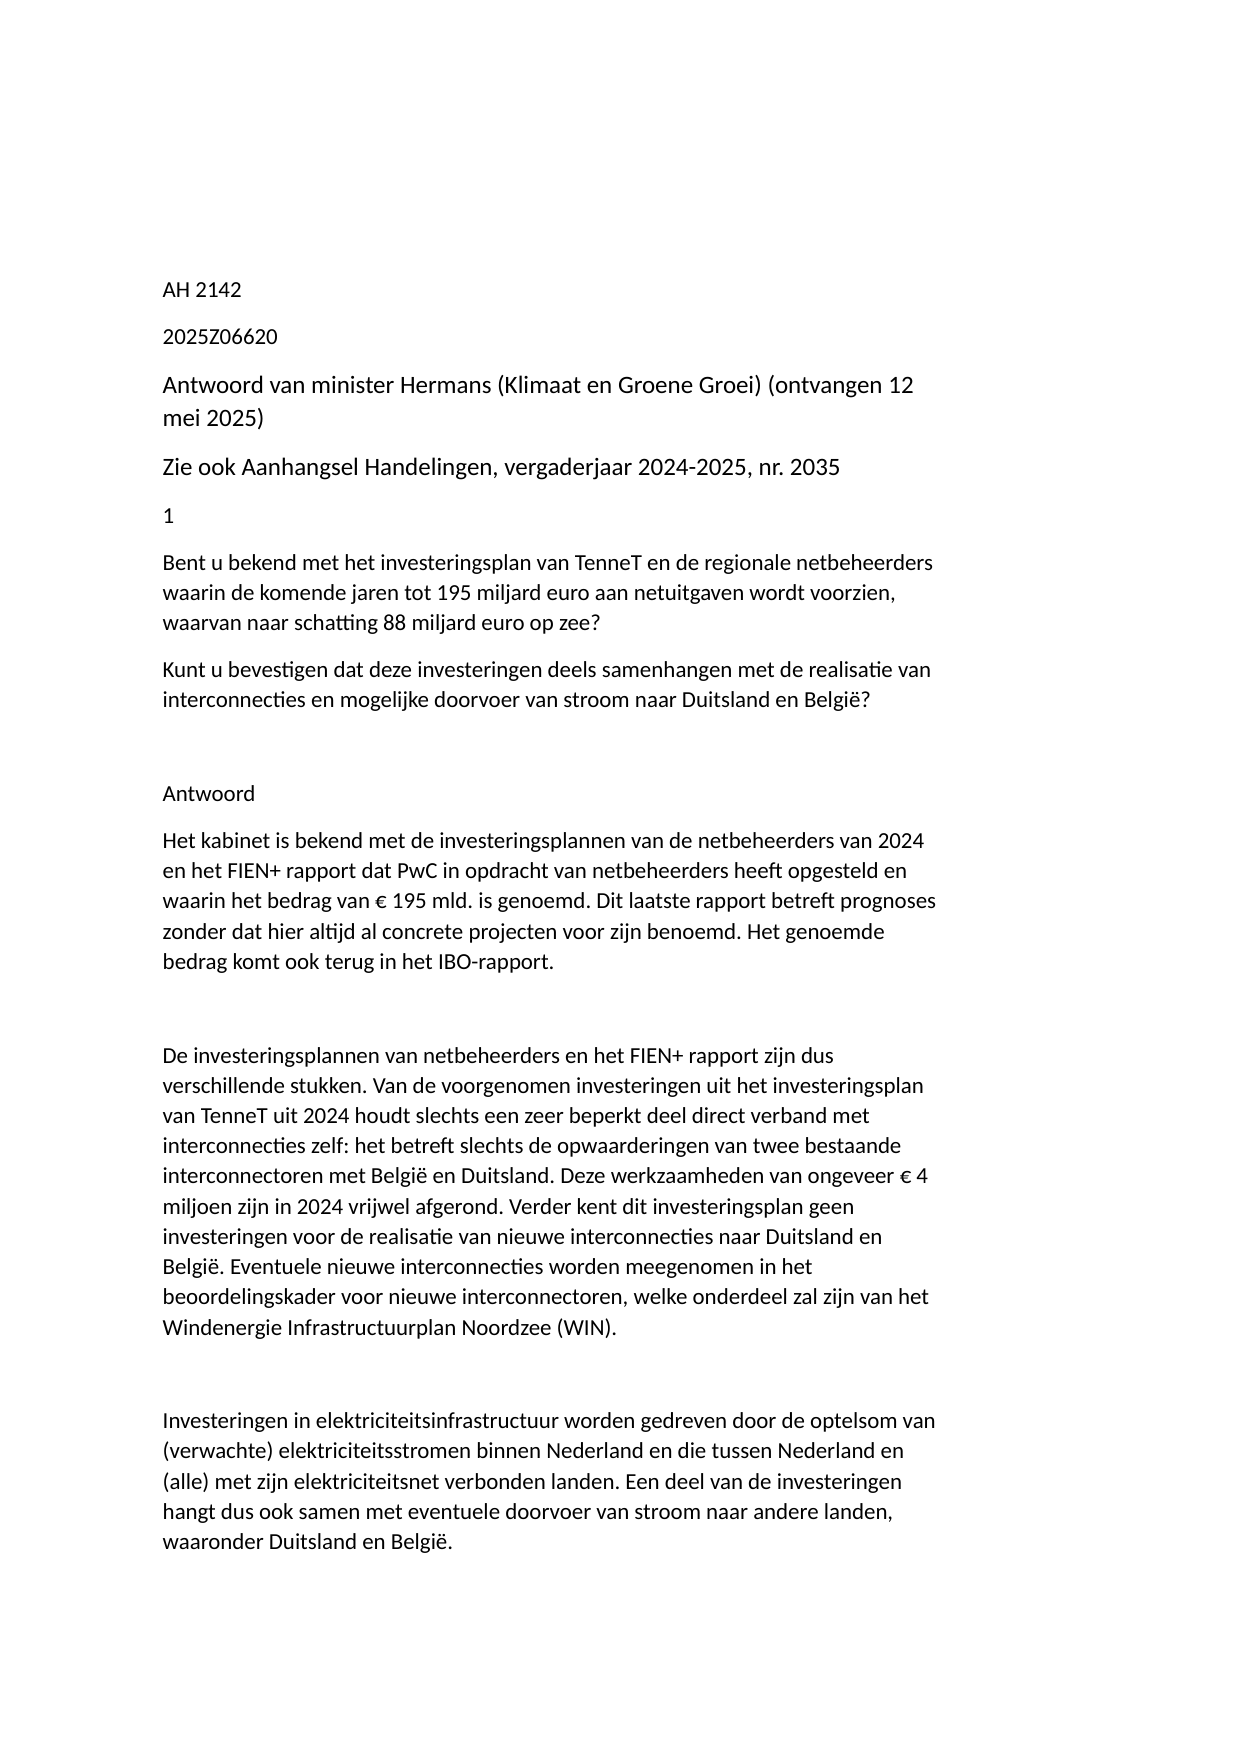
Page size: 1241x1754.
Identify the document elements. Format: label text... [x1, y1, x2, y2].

text Zie ook Aanhangsel Handelingen, vergaderjaar 2024-2025, nr. 2035 [162, 452, 947, 482]
text Antwoord [162, 779, 947, 807]
text Bent u bekend met het investeringsplan van TenneT en de regionale netbeheerders waarin de komende jaren tot 195 miljard euro aan netuitgaven wordt voorzien, waarvan naar schatting 88 miljard euro op zee? [162, 548, 947, 636]
text 1 [162, 501, 947, 529]
text Investeringen in elektriciteitsinfrastructuur worden gedreven door de optelsom van (verwachte) elektriciteitsstromen binnen Nederland en die tussen Nederland en (alle) met zijn elektriciteitsnet verbonden landen. Een deel van de investeringen hangt dus ook samen met eventuele doorvoer van stroom naar andere landen, waaronder Duitsland en België. [162, 1406, 947, 1555]
text 2025Z06620 [162, 322, 947, 350]
text De investeringsplannen van netbeheerders en het FIEN+ rapport zijn dus verschillende stukken. Van de voorgenomen investeringen uit het investeringsplan van TenneT uit 2024 houdt slechts een zeer beperkt deel direct verband met interconnecties zelf: het betreft slechts de opwaarderingen van twee bestaande interconnectoren met België en Duitsland. Deze werkzaamheden van ongeveer € 4 miljoen zijn in 2024 vrijwel afgerond. Verder kent dit investeringsplan geen investeringen voor de realisatie van nieuwe interconnecties naar Duitsland en België. Eventuele nieuwe interconnecties worden meegenomen in het beoordelingskader voor nieuwe interconnectoren, welke onderdeel zal zijn van het Windenergie Infrastructuurplan Noordzee (WIN). [162, 1041, 947, 1341]
text Kunt u bevestigen dat deze investeringen deels samenhangen met de realisatie van interconnecties en mogelijke doorvoer van stroom naar Duitsland en België? [162, 655, 947, 713]
text Het kabinet is bekend met de investeringsplannen van de netbeheerders van 2024 en het FIEN+ rapport dat PwC in opdracht van netbeheerders heeft opgesteld en waarin het bedrag van € 195 mld. is genoemd. Dit laatste rapport betreft prognoses zonder dat hier altijd al concrete projecten voor zijn benoemd. Het genoemde bedrag komt ook terug in het IBO-rapport. [162, 826, 947, 975]
text Antwoord van minister Hermans (Klimaat en Groene Groei) (ontvangen 12 mei 2025) [162, 369, 947, 432]
text AH 2142 [162, 275, 947, 303]
